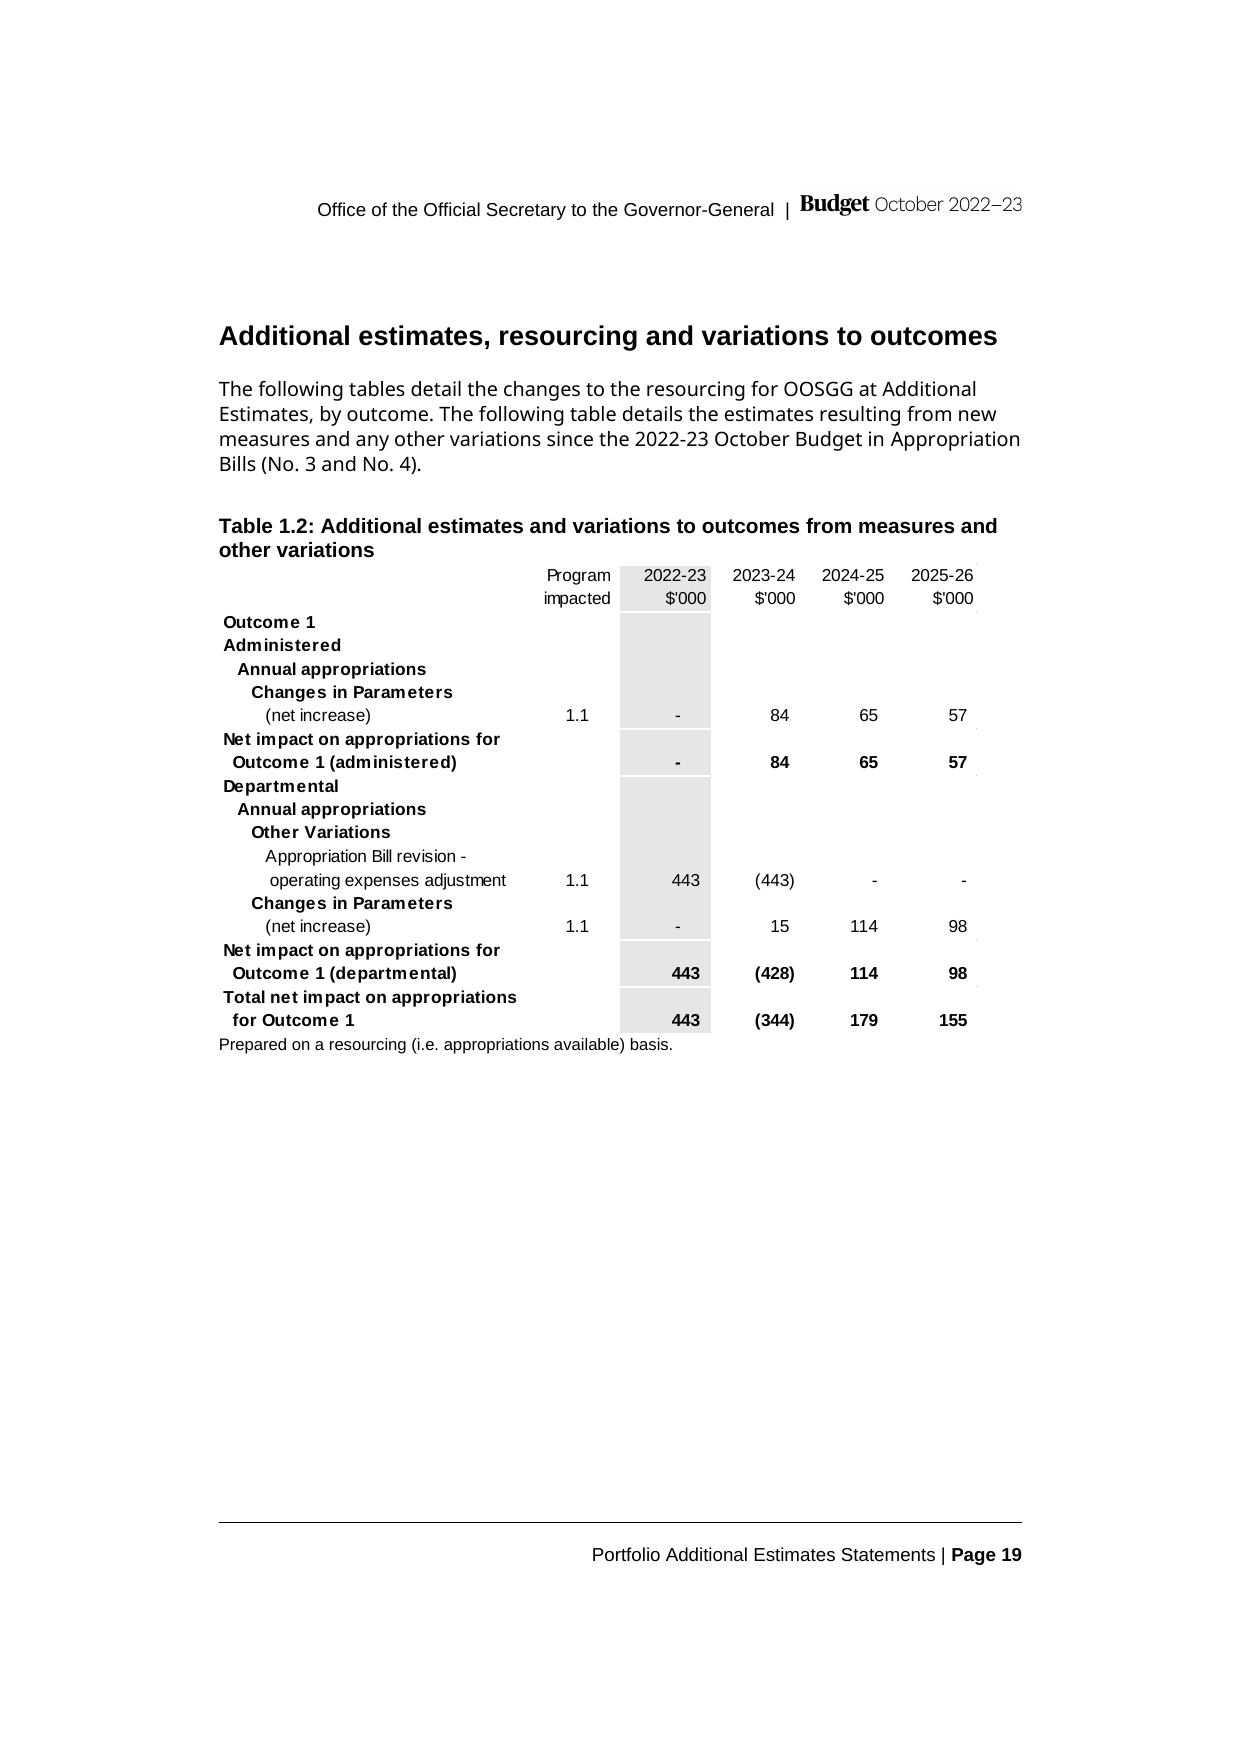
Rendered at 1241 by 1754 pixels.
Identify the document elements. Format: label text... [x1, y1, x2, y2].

picture [800, 188, 1022, 217]
text The following tables detail the changes to the resourcing for OOSGG at Additional Estimates, by outcome. The following table details the estimates resulting from new measures and any other variations since the 2022-23 October Budget in Appropriation Bills (No. 3 and No. 4). [218, 377, 1022, 477]
subtitle Additional estimates, resourcing and variations to outcomes [218, 320, 1022, 352]
subtitle Table 1.2: Additional estimates and variations to outcomes from measures and other variations [218, 514, 1022, 562]
text Prepared on a resourcing (i.e. appropriations available) basis. [218, 1034, 1033, 1054]
